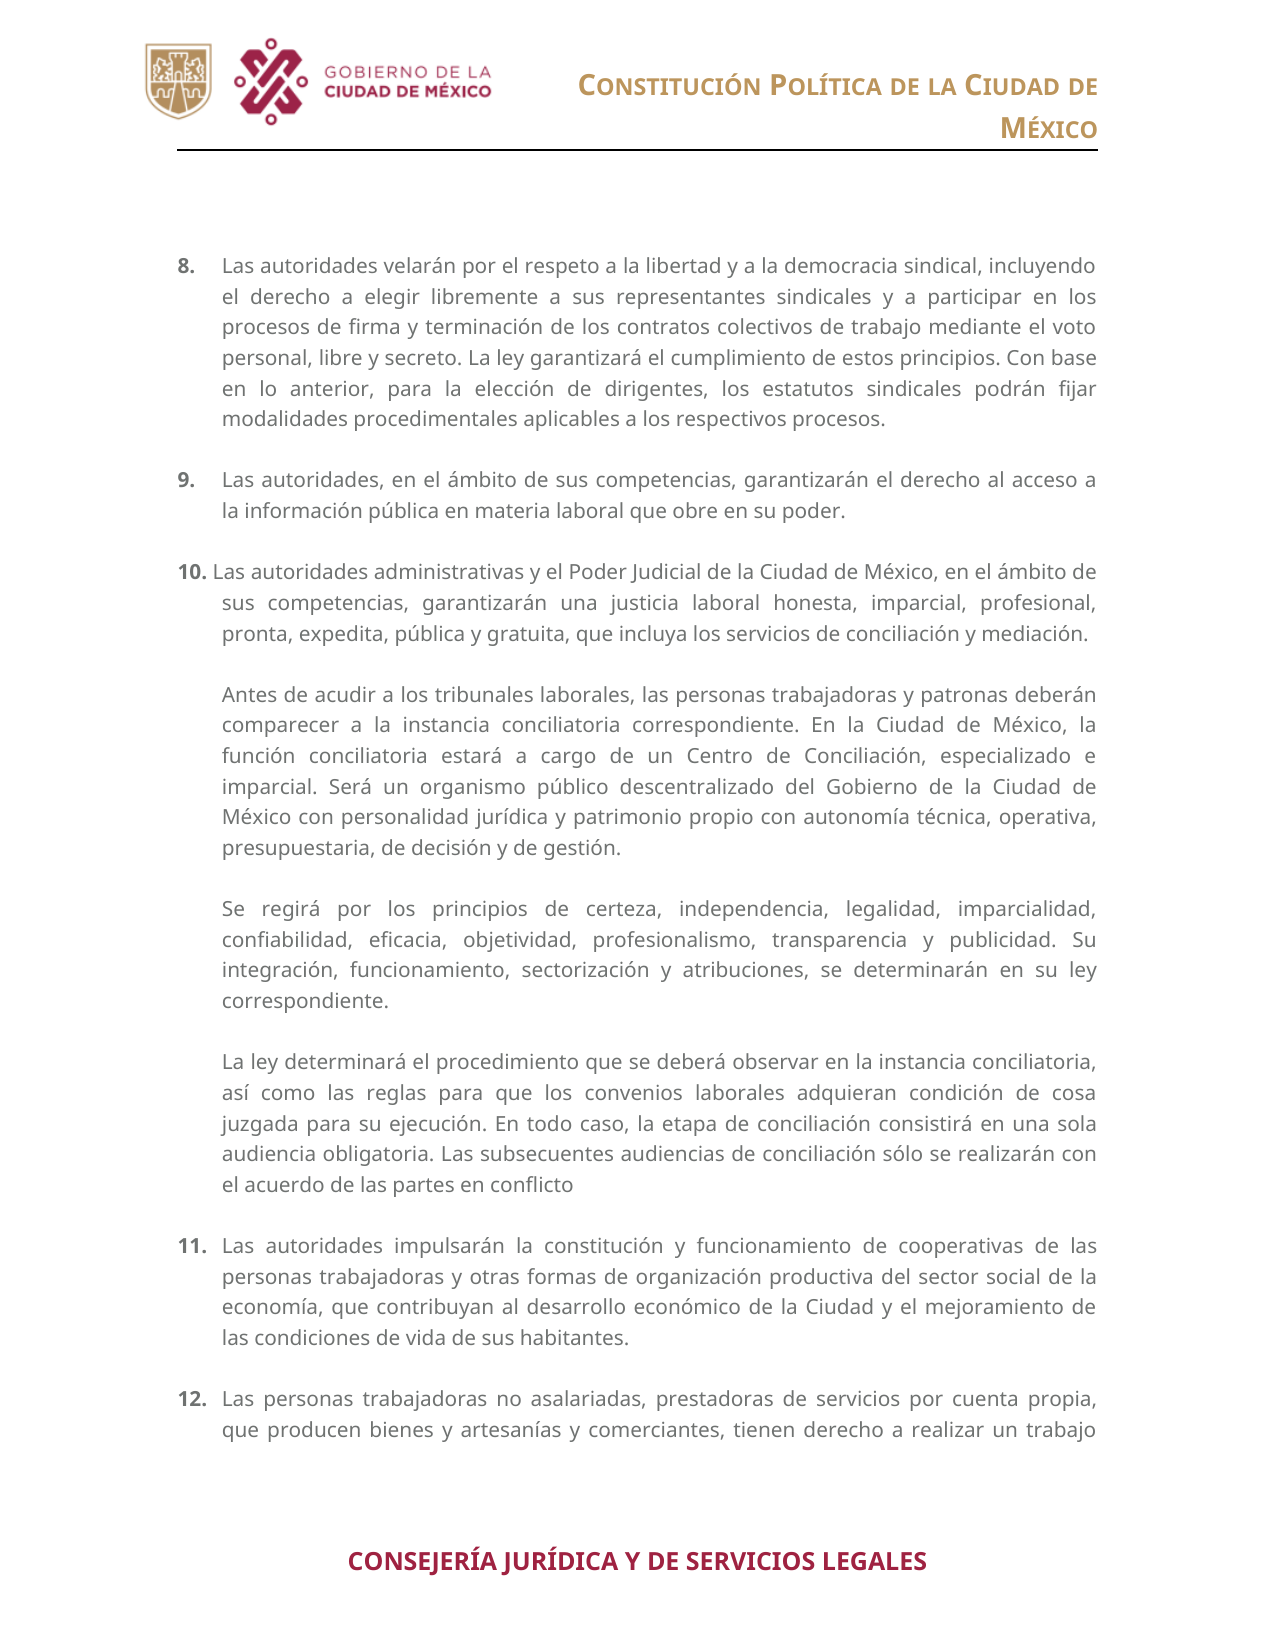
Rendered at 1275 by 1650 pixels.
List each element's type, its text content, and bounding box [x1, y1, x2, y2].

text 11. Las autoridades impulsarán la constitución y funcionamiento de cooperativas de las personas trabajadoras y otras formas de organización productiva del sector social de la economía, que contribuyan al desarrollo económico de la Ciudad y el mejoramiento de las condiciones de vida de sus habitantes. [177, 1231, 1098, 1351]
text 9. Las autoridades, en el ámbito de sus competencias, garantizarán el derecho al acceso a la información pública en materia laboral que obre en su poder. [177, 466, 1098, 524]
text 10. Las autoridades administrativas y el Poder Judicial de la Ciudad de México, en el ámbito de sus competencias, garantizarán una justicia laboral honesta, imparcial, profesional, pronta, expedita, pública y gratuita, que incluya los servicios de conciliación y mediación. [177, 557, 1098, 647]
text Antes de acudir a los tribunales laborales, las personas trabajadoras y patronas deberán comparecer a la instancia conciliatoria correspondiente. En la Ciudad de México, la función conciliatoria estará a cargo de un Centro de Conciliación, especializado e imparcial. Será un organismo público descentralizado del Gobierno de la Ciudad de México con personalidad jurídica y patrimonio propio con autonomía técnica, operativa, presupuestaria, de decisión y de gestión. [222, 680, 1098, 861]
text La ley determinará el procedimiento que se deberá observar en la instancia conciliatoria, así como las reglas para que los convenios laborales adquieran condición de cosa juzgada para su ejecución. En todo caso, la etapa de conciliación consistirá en una sola audiencia obligatoria. Las subsecuentes audiencias de conciliación sólo se realizarán con el acuerdo de las partes en conflicto [222, 1047, 1098, 1198]
picture [132, 29, 503, 136]
text Se regirá por los principios de certeza, independencia, legalidad, imparcialidad, confiabilidad, eficacia, objetividad, profesionalismo, transparencia y publicidad. Su integración, funcionamiento, sectorización y atribuciones, se determinarán en su ley correspondiente. [222, 894, 1098, 1014]
text 8. Las autoridades velarán por el respeto a la libertad y a la democracia sindical, incluyendo el derecho a elegir libremente a sus representantes sindicales y a participar en los procesos de firma y terminación de los contratos colectivos de trabajo mediante el voto personal, libre y secreto. La ley garantizará el cumplimiento de estos principios. Con base en lo anterior, para la elección de dirigentes, los estatutos sindicales podrán fijar modalidades procedimentales aplicables a los respectivos procesos. [177, 251, 1098, 433]
